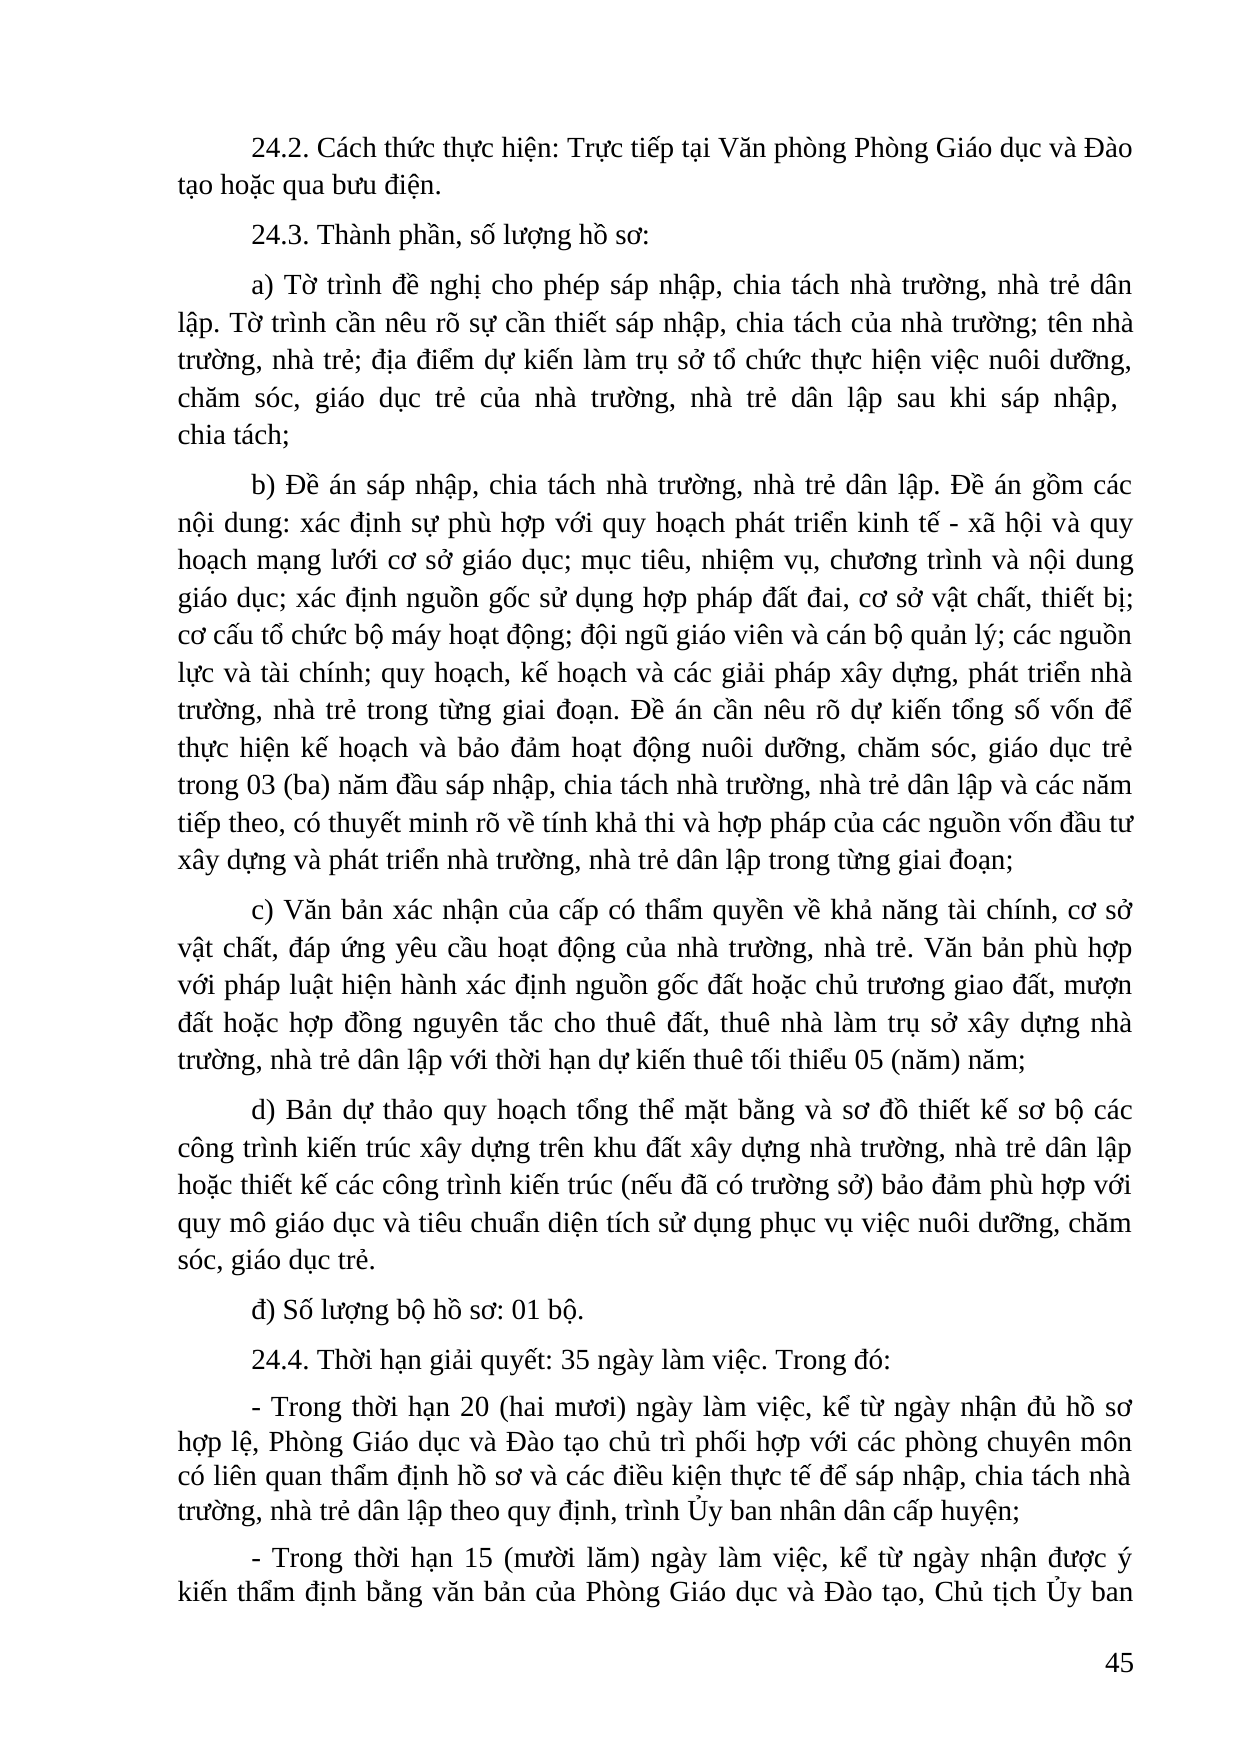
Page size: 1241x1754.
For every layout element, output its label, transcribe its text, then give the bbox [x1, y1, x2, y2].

text b) Đề án sáp nhập, chia tách nhà trường, nhà trẻ dân lập. Đề án gồm các nội dung: xác định sự phù hợp với quy hoạch phát triển kinh tế - xã hội và quy hoạch mạng lưới cơ sở giáo dục; mục tiêu, nhiệm vụ, chương trình và nội dung giáo dục; xác định nguồn gốc sử dụng hợp pháp đất đai, cơ sở vật chất, thiết bị; cơ cấu tổ chức bộ máy hoạt động; đội ngũ giáo viên và cán bộ quản lý; các nguồn lực và tài chính; quy hoạch, kế hoạch và các giải pháp xây dựng, phát triển nhà trường, nhà trẻ trong từng giai đoạn. Đề án cần nêu rõ dự kiến tổng số vốn để thực hiện kế hoạch và bảo đảm hoạt động nuôi dưỡng, chăm sóc, giáo dục trẻ trong 03 (ba) năm đầu sáp nhập, chia tách nhà trường, nhà trẻ dân lập và các năm tiếp theo, có thuyết minh rõ về tính khả thi và hợp pháp của các nguồn vốn đầu tư xây dựng và phát triển nhà trường, nhà trẻ dân lập trong từng giai đoạn; [177, 467, 1134, 876]
text c) Văn bản xác nhận của cấp có thẩm quyền về khả năng tài chính, cơ sở vật chất, đáp ứng yêu cầu hoạt động của nhà trường, nhà trẻ. Văn bản phù hợp với pháp luật hiện hành xác định nguồn gốc đất hoặc chủ trương giao đất, mượn đất hoặc hợp đồng nguyên tắc cho thuê đất, thuê nhà làm trụ sở xây dựng nhà trường, nhà trẻ dân lập với thời hạn dự kiến thuê tối thiểu 05 (năm) năm; [177, 892, 1134, 1076]
text d) Bản dự thảo quy hoạch tổng thể mặt bằng và sơ đồ thiết kế sơ bộ các công trình kiến trúc xây dựng trên khu đất xây dựng nhà trường, nhà trẻ dân lập hoặc thiết kế các công trình kiến trúc (nếu đã có trường sở) bảo đảm phù hợp với quy mô giáo dục và tiêu chuẩn diện tích sử dụng phục vụ việc nuôi dưỡng, chăm sóc, giáo dục trẻ. [177, 1092, 1134, 1276]
text đ) Số lượng bộ hồ sơ: 01 bộ. [177, 1292, 1134, 1326]
text 24.2. Cách thức thực hiện: Trực tiếp tại Văn phòng Phòng Giáo dục và Đào tạo hoặc qua bưu điện. [177, 130, 1134, 201]
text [177, 1540, 1134, 1607]
text 24.4. Thời hạn giải quyết: 35 ngày làm việc. Trong đó: [177, 1342, 1134, 1376]
text - Trong thời hạn 20 (hai mươi) ngày làm việc, kể từ ngày nhận đủ hồ sơ hợp lệ, Phòng Giáo dục và Đào tạo chủ trì phối hợp với các phòng chuyên môn có liên quan thẩm định hồ sơ và các điều kiện thực tế để sáp nhập, chia tách nhà trường, nhà trẻ dân lập theo quy định, trình Ủy ban nhân dân cấp huyện; [177, 1389, 1134, 1526]
text a) Tờ trình đề nghị cho phép sáp nhập, chia tách nhà trường, nhà trẻ dân lập. Tờ trình cần nêu rõ sự cần thiết sáp nhập, chia tách của nhà trường; tên nhà trường, nhà trẻ; địa điểm dự kiến làm trụ sở tổ chức thực hiện việc nuôi dưỡng, chăm sóc, giáo dục trẻ của nhà trường, nhà trẻ dân lập sau khi sáp nhập, chia tách; [177, 267, 1134, 451]
text 24.3. Thành phần, số lượng hồ sơ: [177, 217, 1134, 251]
